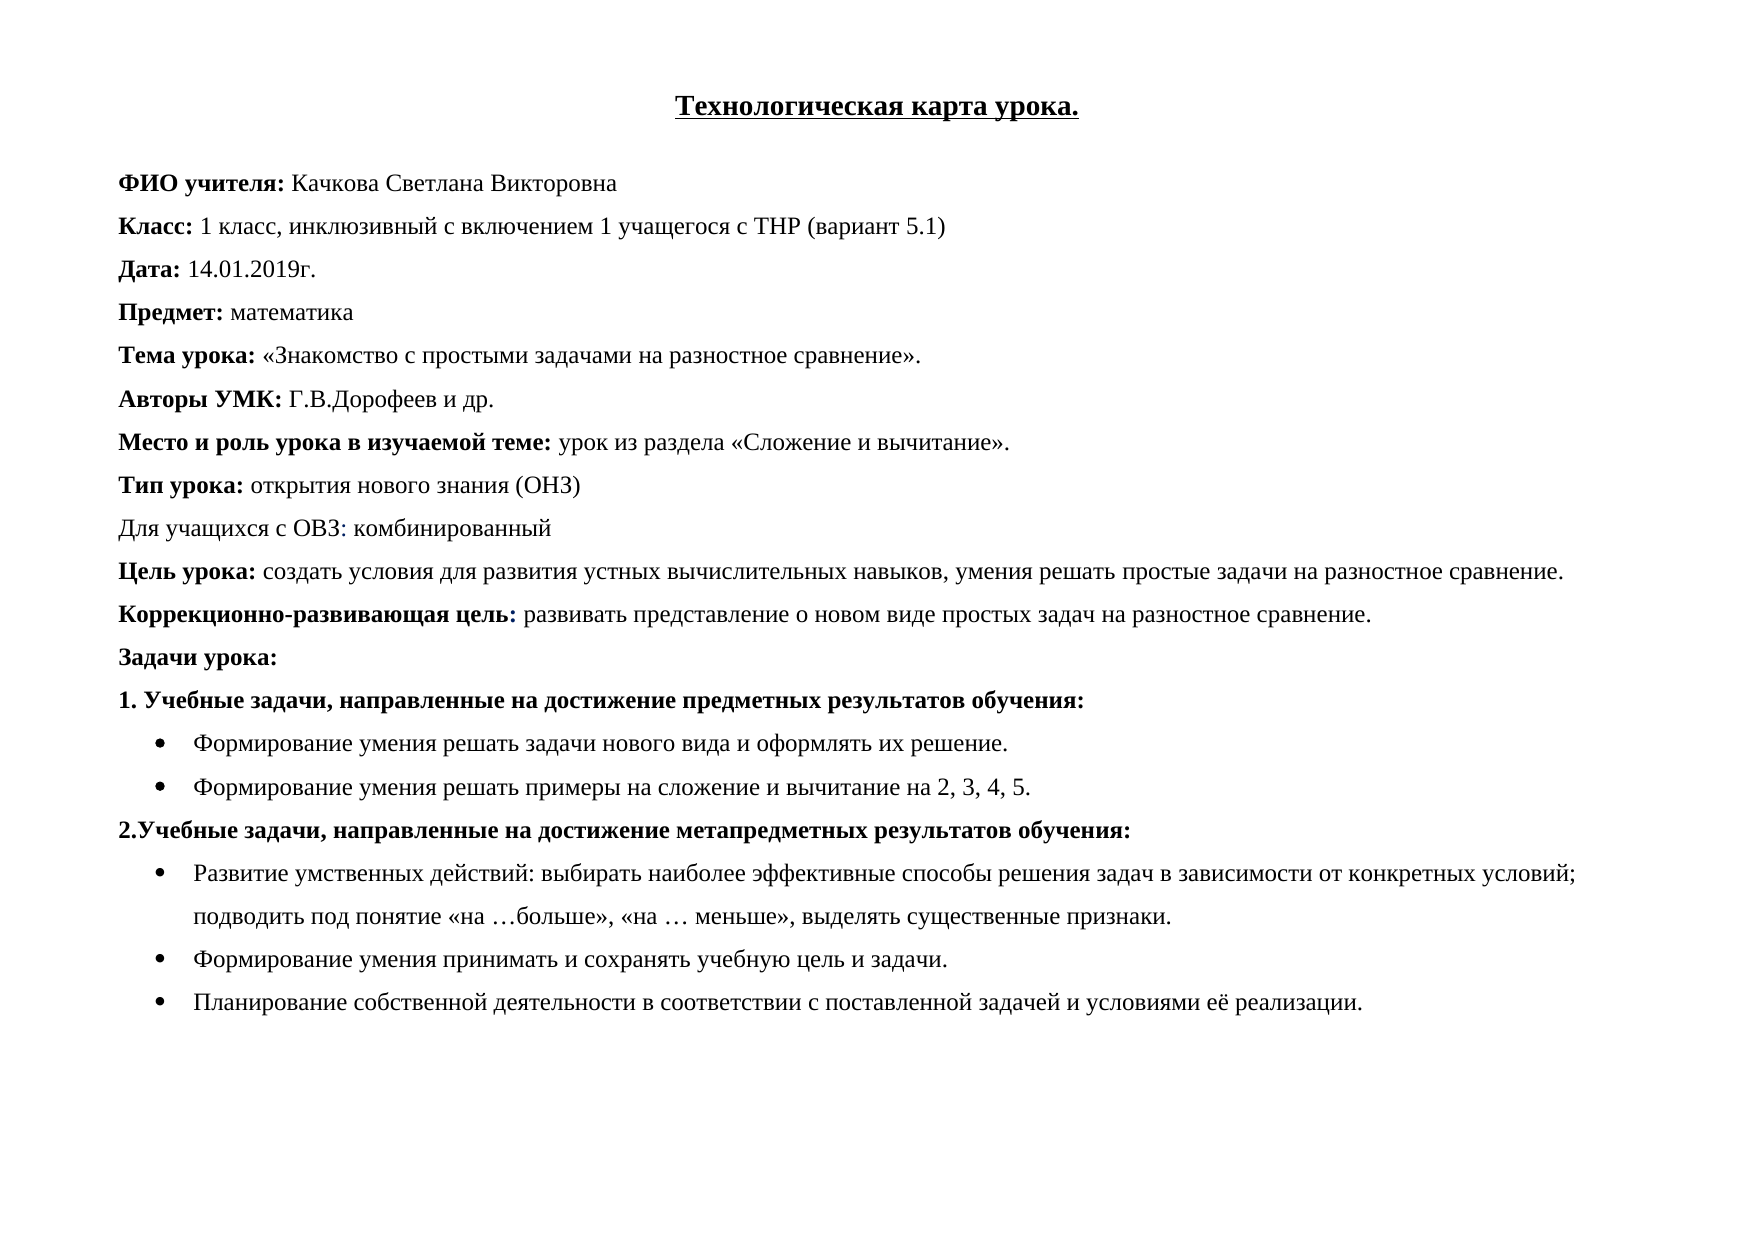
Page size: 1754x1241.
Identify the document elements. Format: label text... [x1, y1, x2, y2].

text Коррекционно-развивающая цель: развивать представление о новом виде простых задач на разностное сравнение. [118, 599, 1636, 628]
text 2.Учебные задачи, направленные на достижение метапредметных результатов обучения: [118, 815, 1636, 843]
text Дата: 14.01.2019г. [118, 254, 1636, 283]
text Цель урока: создать условия для развития устных вычислительных навыков, умения решать простые задачи на разностное сравнение. [118, 556, 1636, 585]
list Формирование умения решать примеры на сложение и вычитание на 2, 3, 4, 5. [156, 772, 1636, 800]
text Тема урока: «Знакомство с простыми задачами на разностное сравнение». [118, 341, 1636, 369]
list Планирование собственной деятельности в соответствии с поставленной задачей и условиями её реализации. [156, 987, 1636, 1016]
text Тип урока: открытия нового знания (ОНЗ) [118, 470, 1636, 499]
text Авторы УМК: Г.В.Дорофеев и др. [118, 384, 1636, 412]
list Формирование умения принимать и сохранять учебную цель и задачи. [156, 944, 1636, 973]
list Развитие умственных действий: выбирать наиболее эффективные способы решения задач в зависимости от конкретных условий; подводить под понятие «на …больше», «на … меньше», выделять существенные признаки. [156, 858, 1636, 930]
text Класс: 1 класс, инклюзивный с включением 1 учащегося с ТНР (вариант 5.1) [118, 211, 1636, 240]
text Технологическая карта урока. [118, 88, 1636, 122]
text Место и роль урока в изучаемой теме: урок из раздела «Сложение и вычитание». [118, 427, 1636, 456]
text Предмет: математика [118, 297, 1636, 326]
text Для учащихся с ОВЗ: комбинированный [118, 513, 1636, 542]
text Задачи урока: [118, 642, 1636, 671]
text 1. Учебные задачи, направленные на достижение предметных результатов обучения: [118, 685, 1636, 714]
list Формирование умения решать задачи нового вида и оформлять их решение. [156, 728, 1636, 757]
text ФИО учителя: Качкова Светлана Викторовна [118, 168, 1636, 197]
